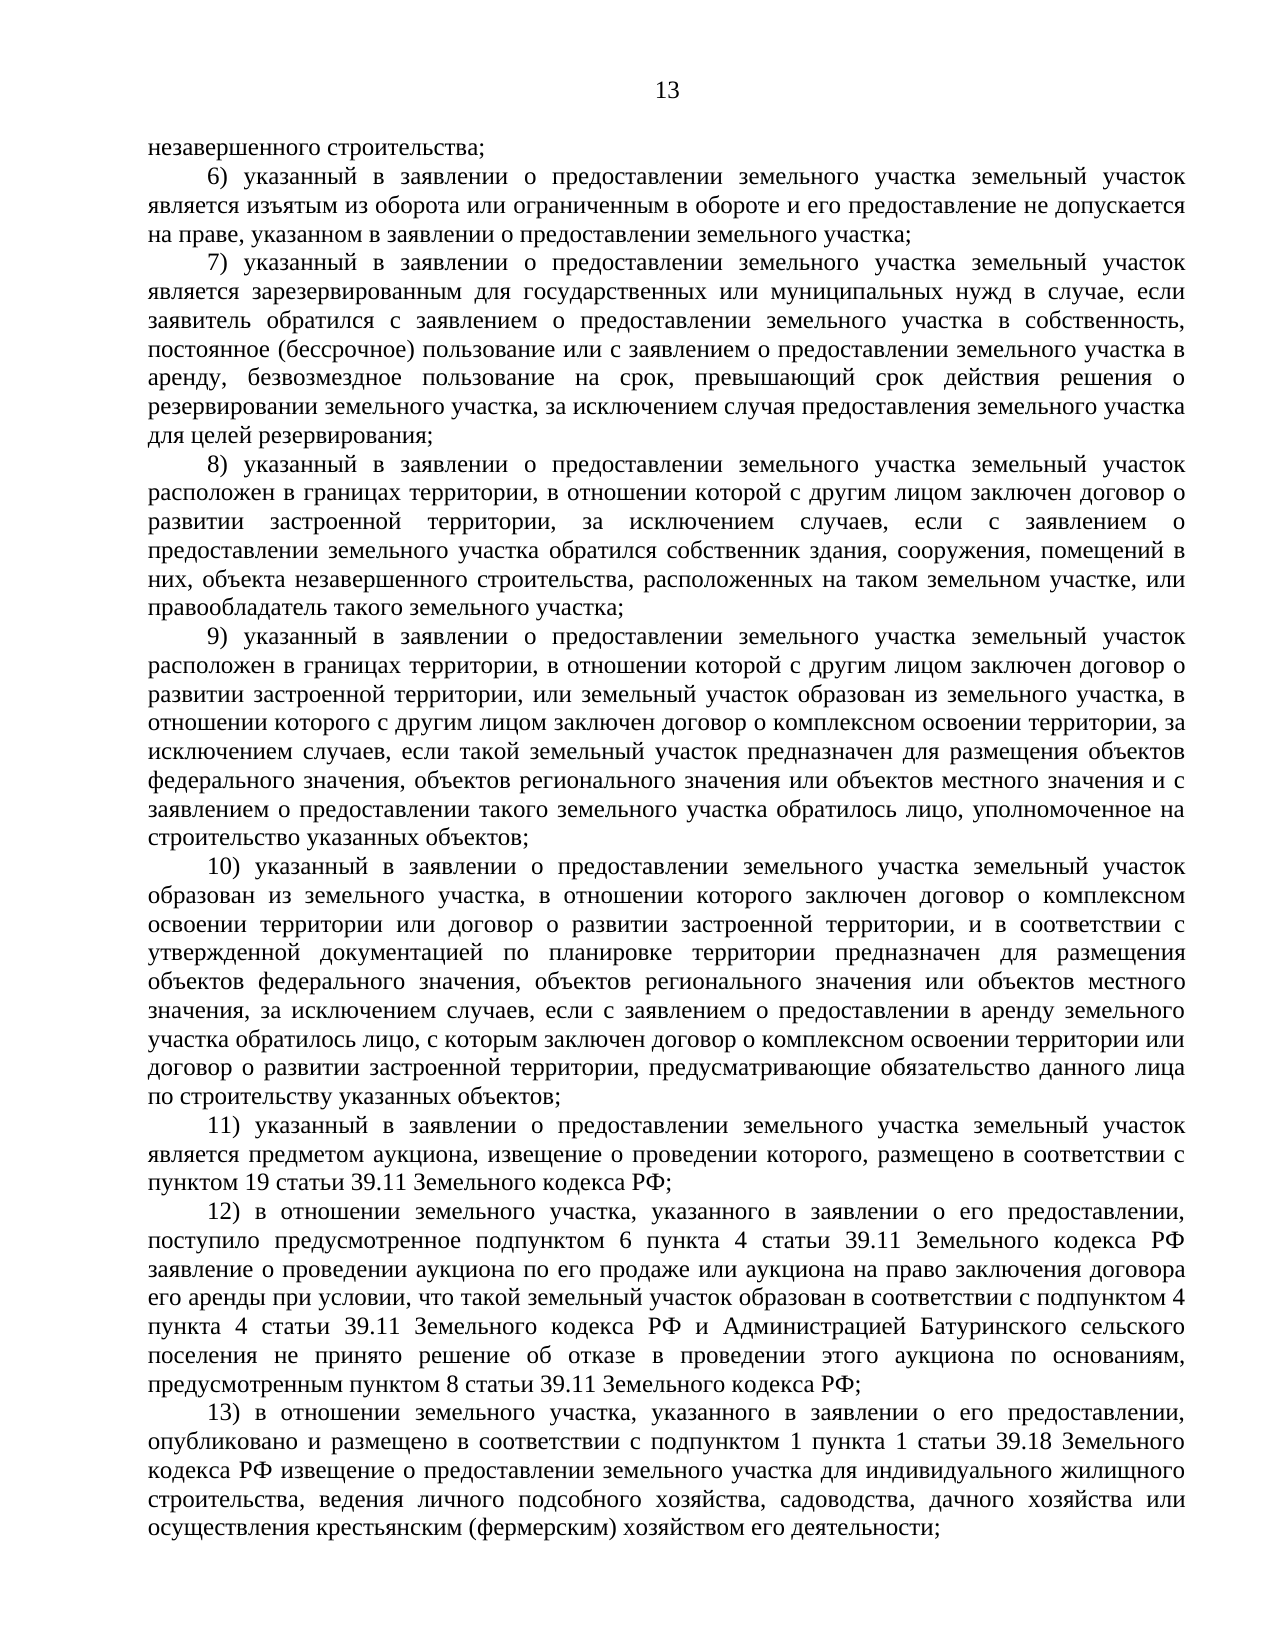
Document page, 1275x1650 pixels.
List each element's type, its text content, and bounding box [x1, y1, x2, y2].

text 9) указанный в заявлении о предоставлении земельного участка земельный участок расположен в границах территории, в отношении которой с другим лицом заключен договор о развитии застроенной территории, или земельный участок образован из земельного участка, в отношении которого с другим лицом заключен договор о комплексном освоении территории, за исключением случаев, если такой земельный участок предназначен для размещения объектов федерального значения, объектов регионального значения или объектов местного значения и с заявлением о предоставлении такого земельного участка обратилось лицо, уполномоченное на строительство указанных объектов; [148, 621, 1186, 851]
text 7) указанный в заявлении о предоставлении земельного участка земельный участок является зарезервированным для государственных или муниципальных нужд в случае, если заявитель обратился с заявлением о предоставлении земельного участка в собственность, постоянное (бессрочное) пользование или с заявлением о предоставлении земельного участка в аренду, безвозмездное пользование на срок, превышающий срок действия решения о резервировании земельного участка, за исключением случая предоставления земельного участка для целей резервирования; [148, 247, 1186, 449]
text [148, 132, 1186, 161]
text 11) указанный в заявлении о предоставлении земельного участка земельный участок является предметом аукциона, извещение о проведении которого, размещено в соответствии с пунктом 19 статьи 39.11 Земельного кодекса РФ; [148, 1110, 1186, 1196]
text 10) указанный в заявлении о предоставлении земельного участка земельный участок образован из земельного участка, в отношении которого заключен договор о комплексном освоении территории или договор о развитии застроенной территории, и в соответствии с утвержденной документацией по планировке территории предназначен для размещения объектов федерального значения, объектов регионального значения или объектов местного значения, за исключением случаев, если с заявлением о предоставлении в аренду земельного участка обратилось лицо, с которым заключен договор о комплексном освоении территории или договор о развитии застроенной территории, предусматривающие обязательство данного лица по строительству указанных объектов; [148, 851, 1186, 1110]
text 8) указанный в заявлении о предоставлении земельного участка земельный участок расположен в границах территории, в отношении которой с другим лицом заключен договор о развитии застроенной территории, за исключением случаев, если с заявлением о предоставлении земельного участка обратился собственник здания, сооружения, помещений в них, объекта незавершенного строительства, расположенных на таком земельном участке, или правообладатель такого земельного участка; [148, 449, 1186, 621]
text 6) указанный в заявлении о предоставлении земельного участка земельный участок является изъятым из оборота или ограниченным в обороте и его предоставление не допускается на праве, указанном в заявлении о предоставлении земельного участка; [148, 161, 1186, 247]
text 13) в отношении земельного участка, указанного в заявлении о его предоставлении, опубликовано и размещено в соответствии с подпунктом 1 пункта 1 статьи 39.18 Земельного кодекса РФ извещение о предоставлении земельного участка для индивидуального жилищного строительства, ведения личного подсобного хозяйства, садоводства, дачного хозяйства или осуществления крестьянским (фермерским) хозяйством его деятельности; [148, 1397, 1186, 1541]
text 12) в отношении земельного участка, указанного в заявлении о его предоставлении, поступило предусмотренное подпунктом 6 пункта 4 статьи 39.11 Земельного кодекса РФ заявление о проведении аукциона по его продаже или аукциона на право заключения договора его аренды при условии, что такой земельный участок образован в соответствии с подпунктом 4 пункта 4 статьи 39.11 Земельного кодекса РФ и Администрацией Батуринского сельского поселения не принято решение об отказе в проведении этого аукциона по основаниям, предусмотренным пунктом 8 статьи 39.11 Земельного кодекса РФ; [148, 1196, 1186, 1397]
